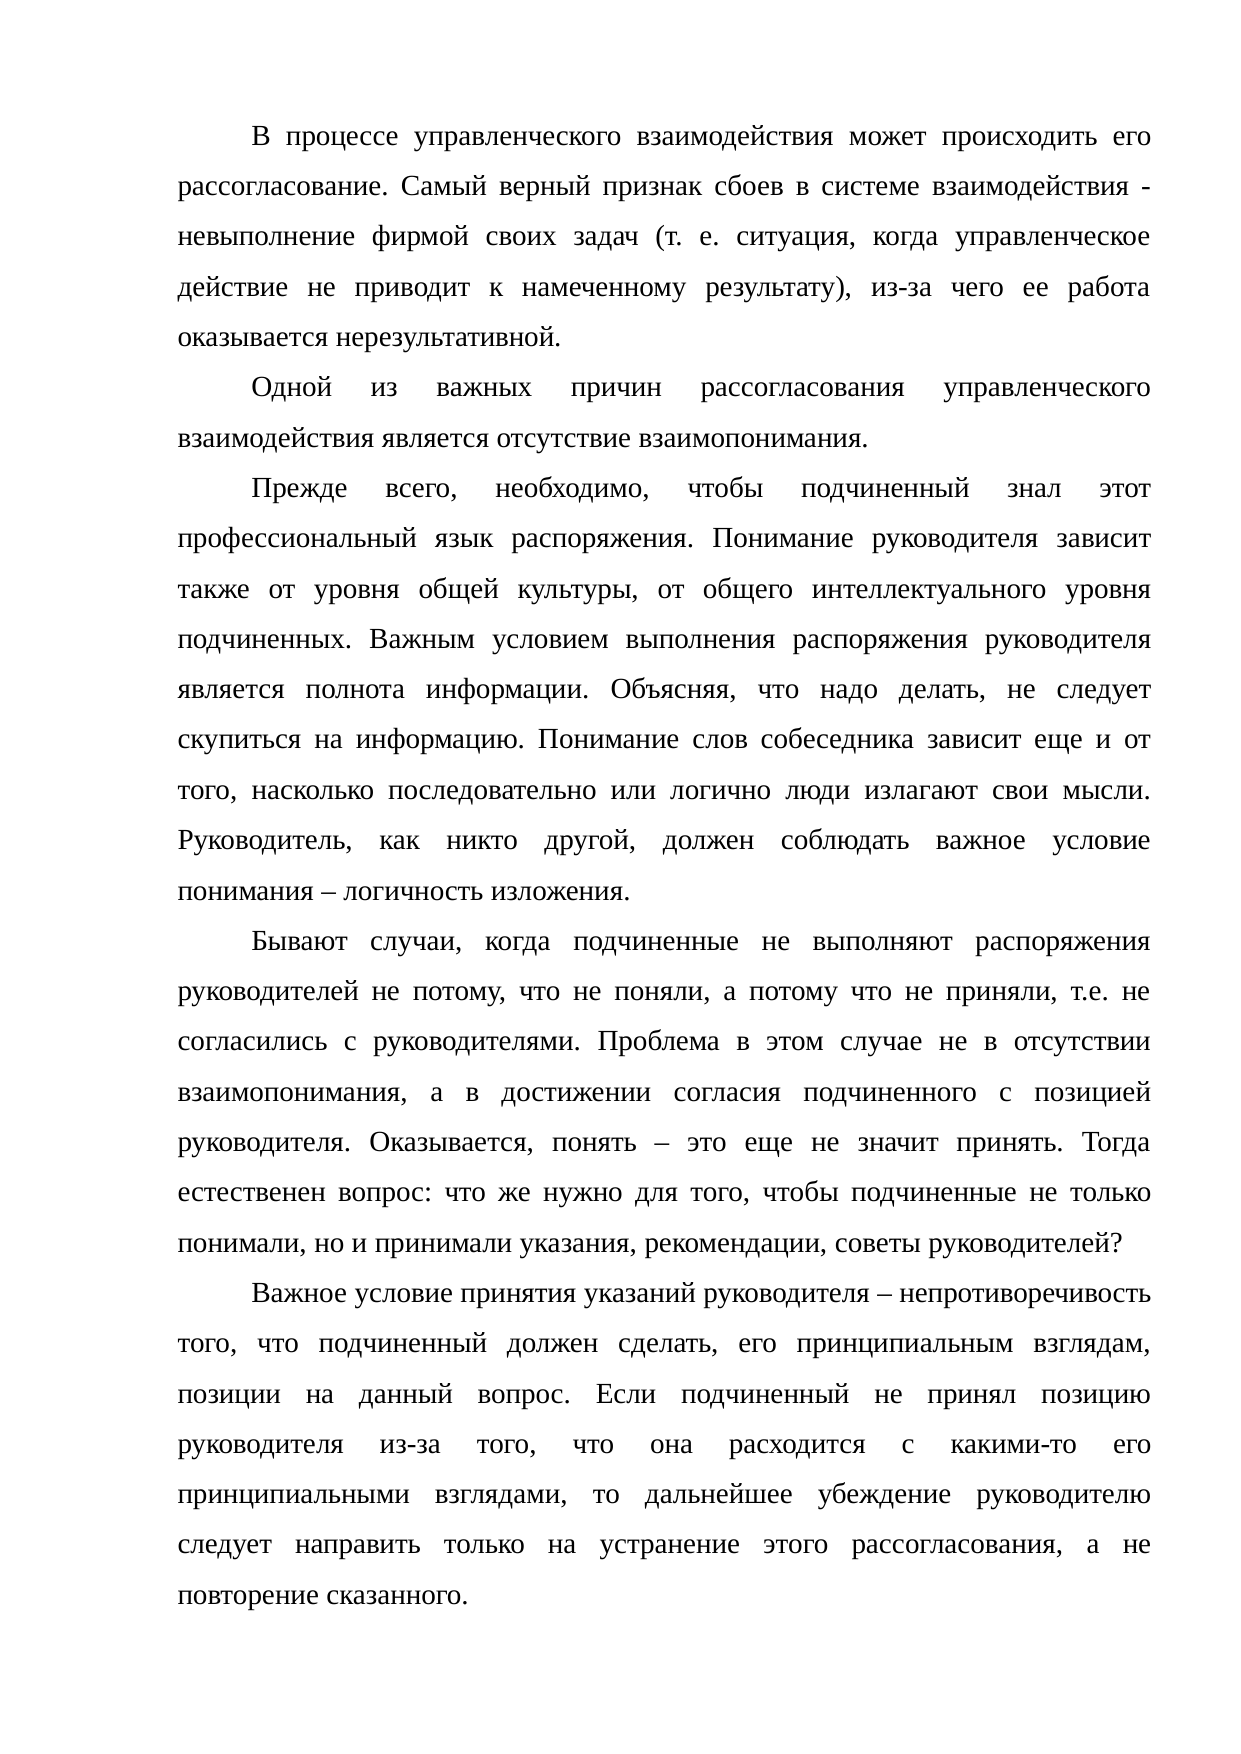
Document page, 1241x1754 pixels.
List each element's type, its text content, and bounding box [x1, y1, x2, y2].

text Прежде всего, необходимо, чтобы подчиненный знал этот профессиональный язык распоряжения. Понимание руководителя зависит также от уровня общей культуры, от общего интеллектуального уровня подчиненных. Важным условием выполнения распоряжения руководителя является полнота информации. Объясняя, что надо делать, не следует скупиться на информацию. Понимание слов собеседника зависит еще и от того, насколько последовательно или логично люди излагают свои мысли. Руководитель, как никто другой, должен соблюдать важное условие понимания – логичность изложения. [177, 470, 1152, 906]
text Бывают случаи, когда подчиненные не выполняют распоряжения руководителей не потому, что не поняли, а потому что не приняли, т.е. не согласились с руководителями. Проблема в этом случае не в отсутствии взаимопонимания, а в достижении согласия подчиненного с позицией руководителя. Оказывается, понять – это еще не значит принять. Тогда естественен вопрос: что же нужно для того, чтобы подчиненные не только понимали, но и принимали указания, рекомендации, советы руководителей? [177, 923, 1152, 1258]
text Важное условие принятия указаний руководителя – непротиворечивость того, что подчиненный должен сделать, его принципиальным взглядам, позиции на данный вопрос. Если подчиненный не принял позицию руководителя из-за того, что она расходится с какими-то его принципиальными взглядами, то дальнейшее убеждение руководителю следует направить только на устранение этого рассогласования, а не повторение сказанного. [177, 1275, 1152, 1611]
text Одной из важных причин рассогласования управленческого взаимодействия является отсутствие взаимопонимания. [177, 370, 1152, 453]
text В процессе управленческого взаимодействия может происходить его рассогласование. Самый верный признак сбоев в системе взаимодействия - невыполнение фирмой своих задач (т. е. ситуация, когда управленческое действие не приводит к намеченному результату), из-за чего ее работа оказывается нерезультативной. [177, 118, 1152, 353]
